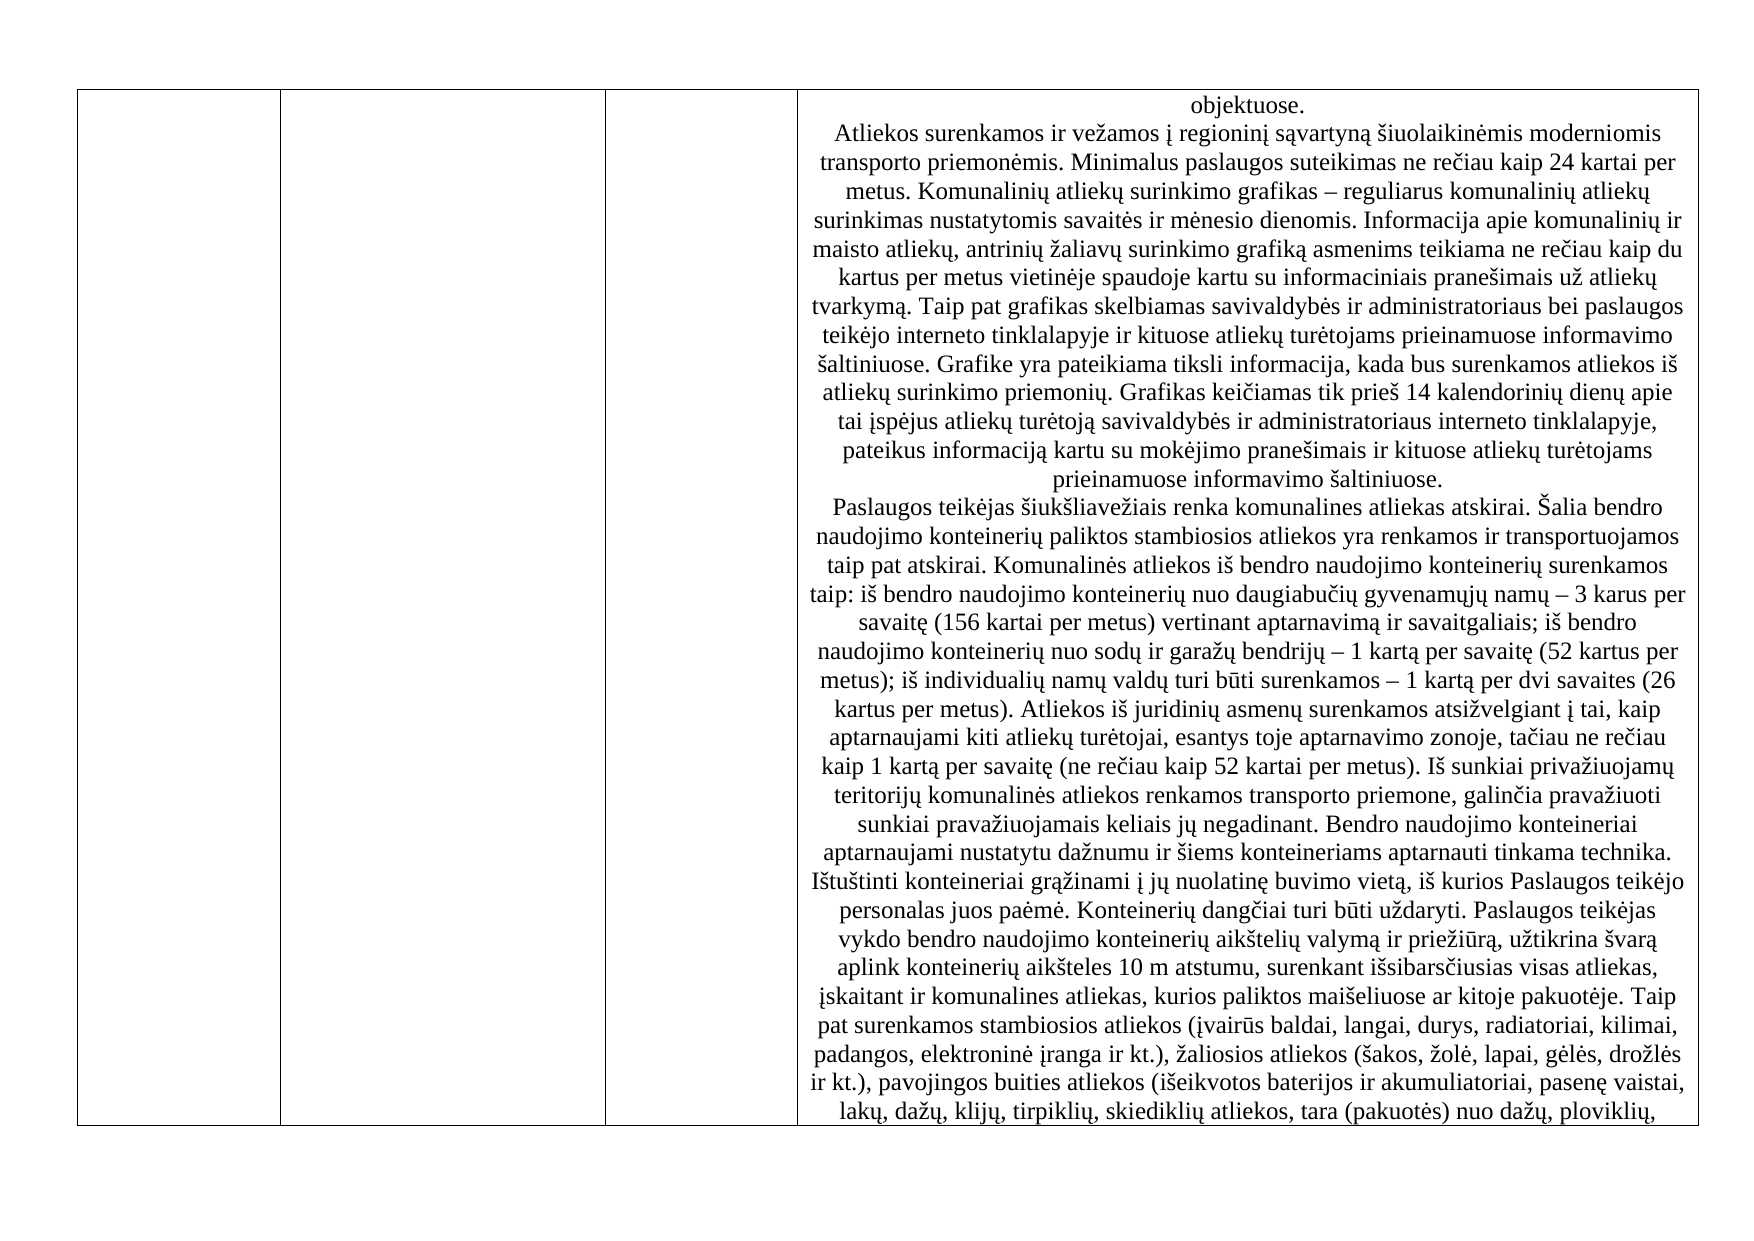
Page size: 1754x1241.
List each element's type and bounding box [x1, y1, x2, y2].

table_cell [798, 90, 1698, 1125]
table_cell [281, 90, 605, 1125]
table_cell [78, 90, 280, 1125]
table_cell [606, 90, 797, 1125]
